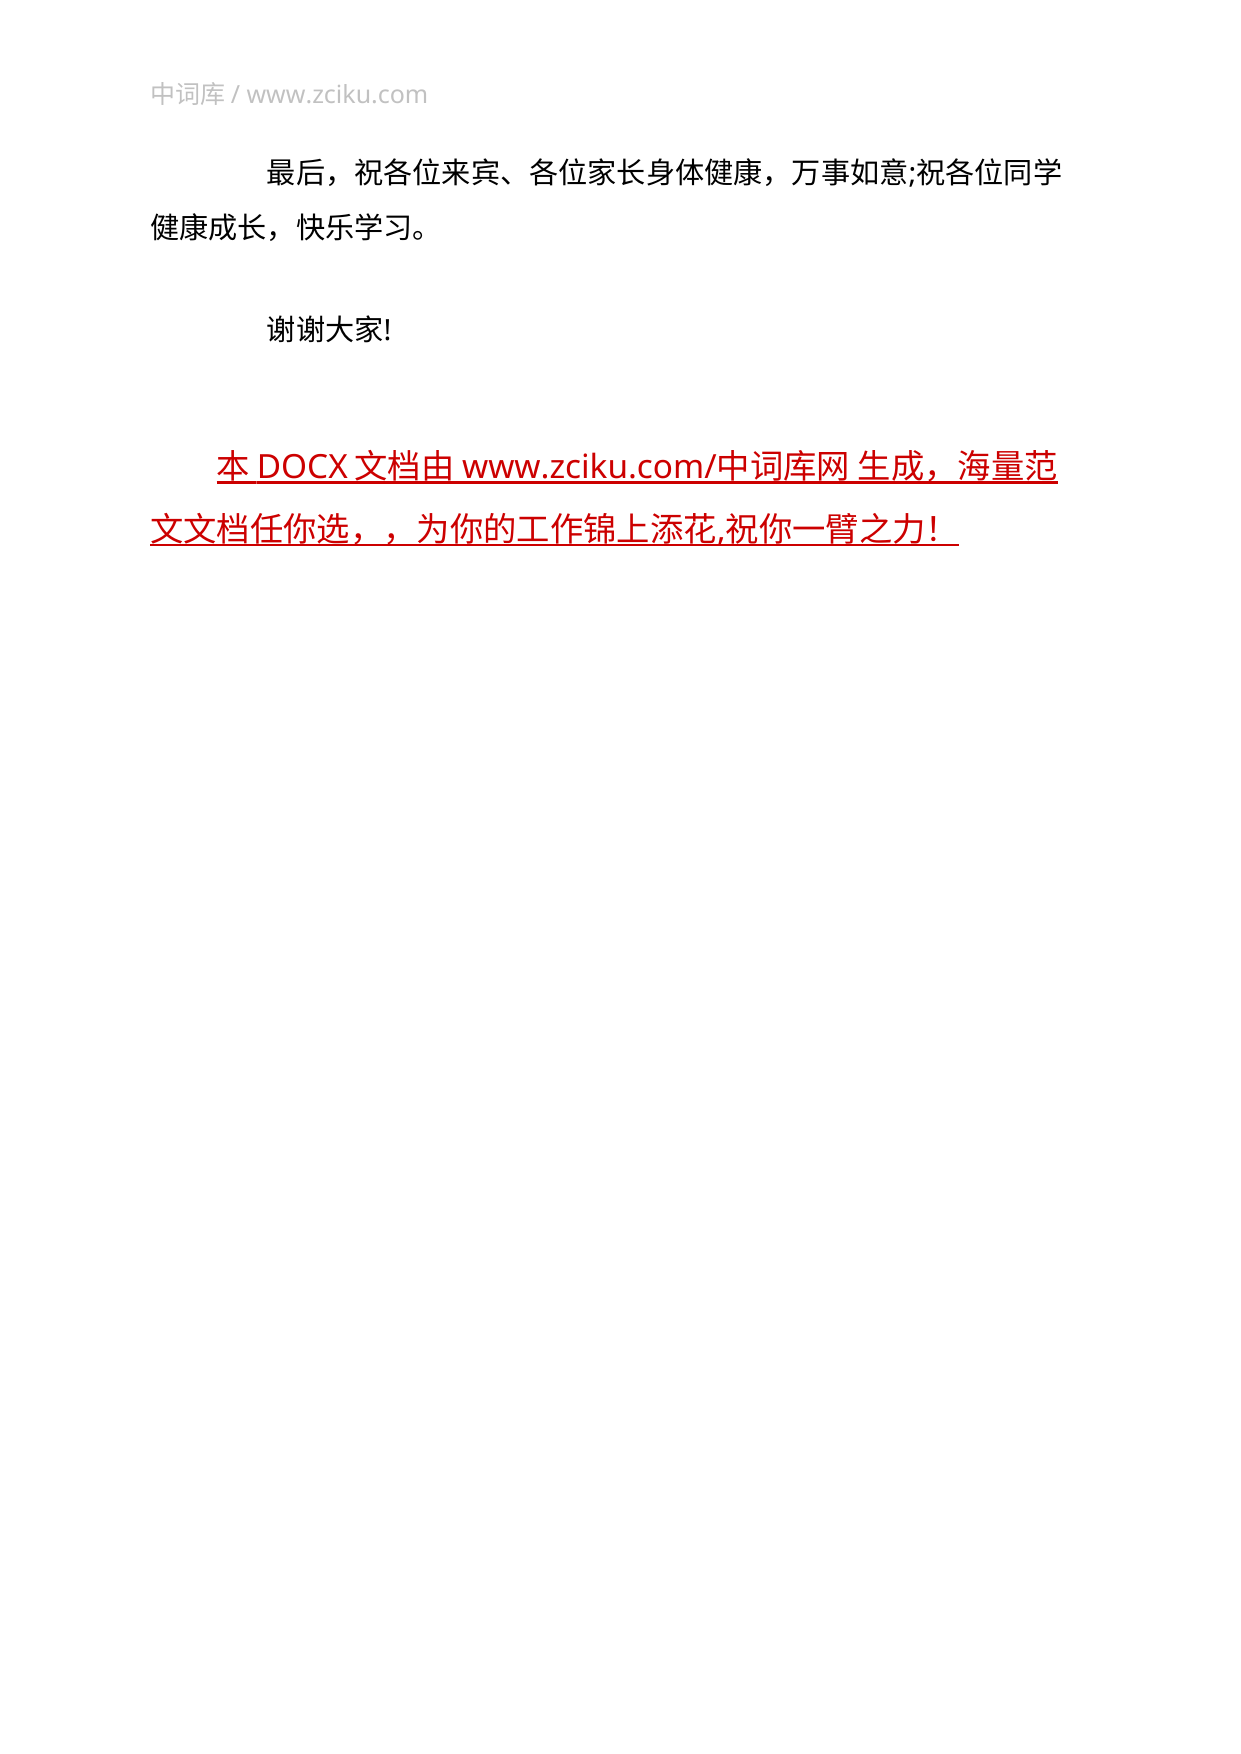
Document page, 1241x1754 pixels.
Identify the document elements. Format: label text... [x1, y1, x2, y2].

text 本DOCX文档由 www.zciku.com/中词库网 生成，海量范文文档任你选，，为你的工作锦上添花,祝你一臂之力！ [150, 440, 1090, 551]
text 最后，祝各位来宾、各位家长身体健康，万事如意;祝各位同学健康成长，快乐学习。 [150, 150, 1090, 247]
text 谢谢大家! [150, 307, 1090, 349]
